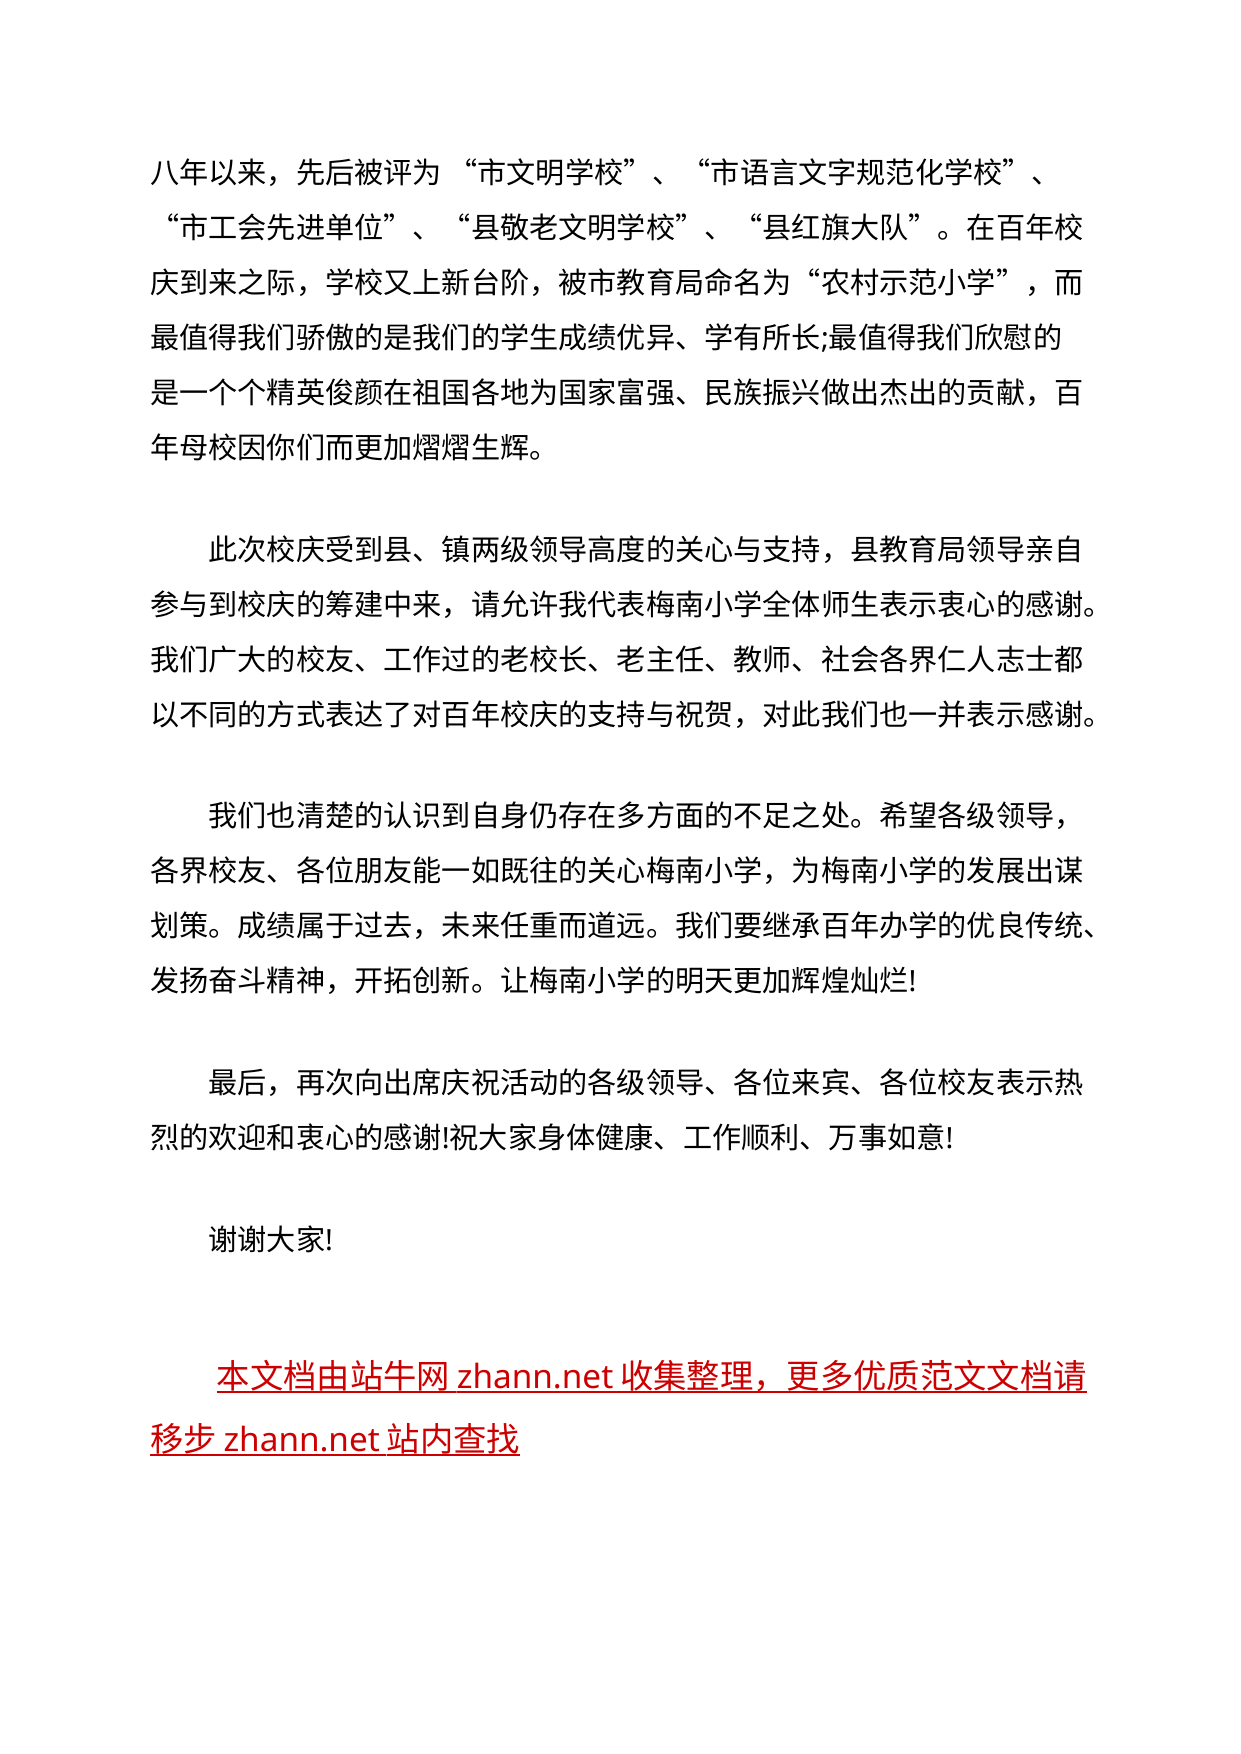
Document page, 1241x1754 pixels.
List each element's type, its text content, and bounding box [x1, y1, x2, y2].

text 此次校庆受到县、镇两级领导高度的关心与支持，县教育局领导亲自参与到校庆的筹建中来，请允许我代表梅南小学全体师生表示衷心的感谢。我们广大的校友、工作过的老校长、老主任、教师、社会各界仁人志士都以不同的方式表达了对百年校庆的支持与祝贺，对此我们也一并表示感谢。 [150, 526, 1090, 733]
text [150, 150, 1090, 467]
text 最后，再次向出席庆祝活动的各级领导、各位来宾、各位校友表示热烈的欢迎和衷心的感谢!祝大家身体健康、工作顺利、万事如意! [150, 1059, 1090, 1157]
text 谢谢大家! [150, 1216, 1090, 1259]
text 我们也清楚的认识到自身仍存在多方面的不足之处。希望各级领导，各界校友、各位朋友能一如既往的关心梅南小学，为梅南小学的发展出谋划策。成绩属于过去，未来任重而道远。我们要继承百年办学的优良传统、发扬奋斗精神，开拓创新。让梅南小学的明天更加辉煌灿烂! [150, 793, 1090, 1000]
text 本文档由站牛网zhann.net收集整理，更多优质范文文档请移步zhann.net站内查找 [150, 1349, 1090, 1461]
